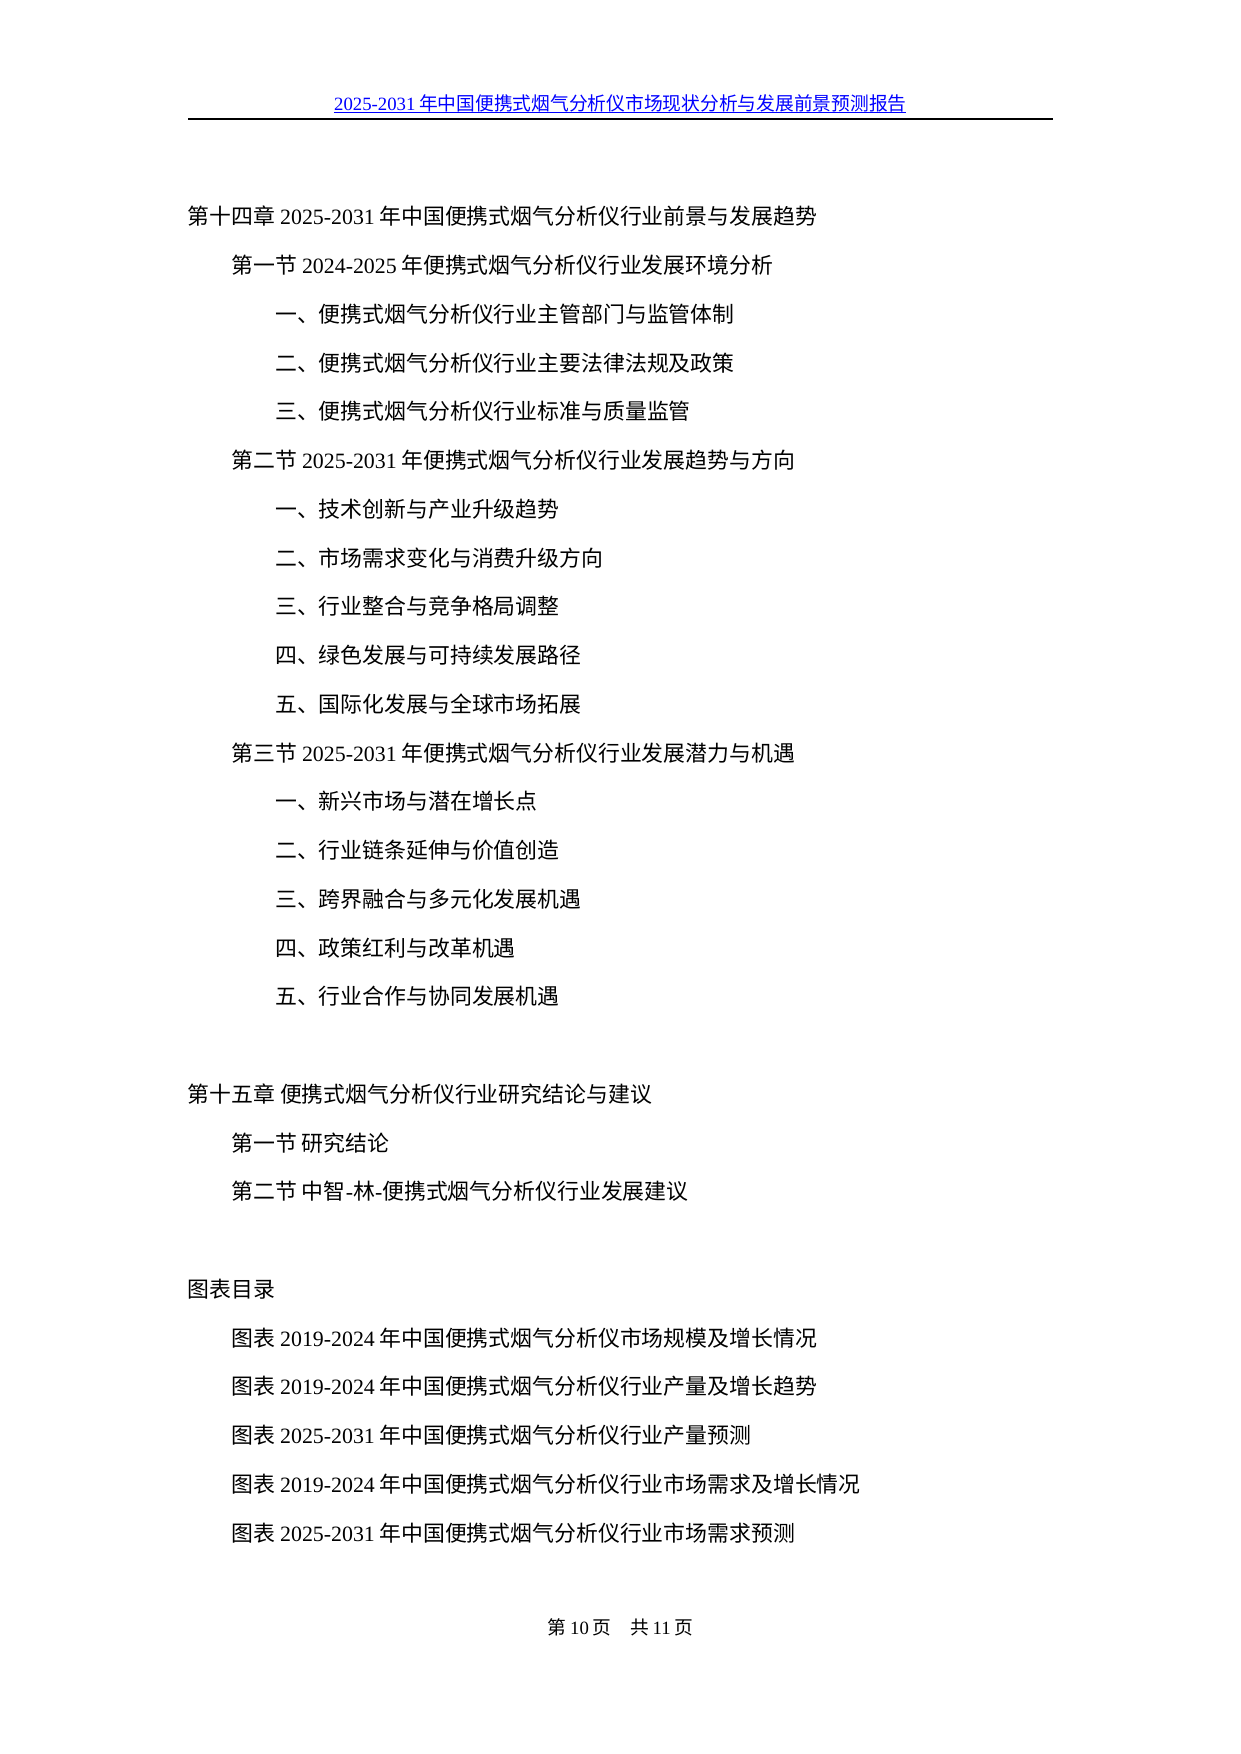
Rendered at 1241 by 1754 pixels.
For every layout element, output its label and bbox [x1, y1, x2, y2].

text [187, 150, 1053, 1548]
